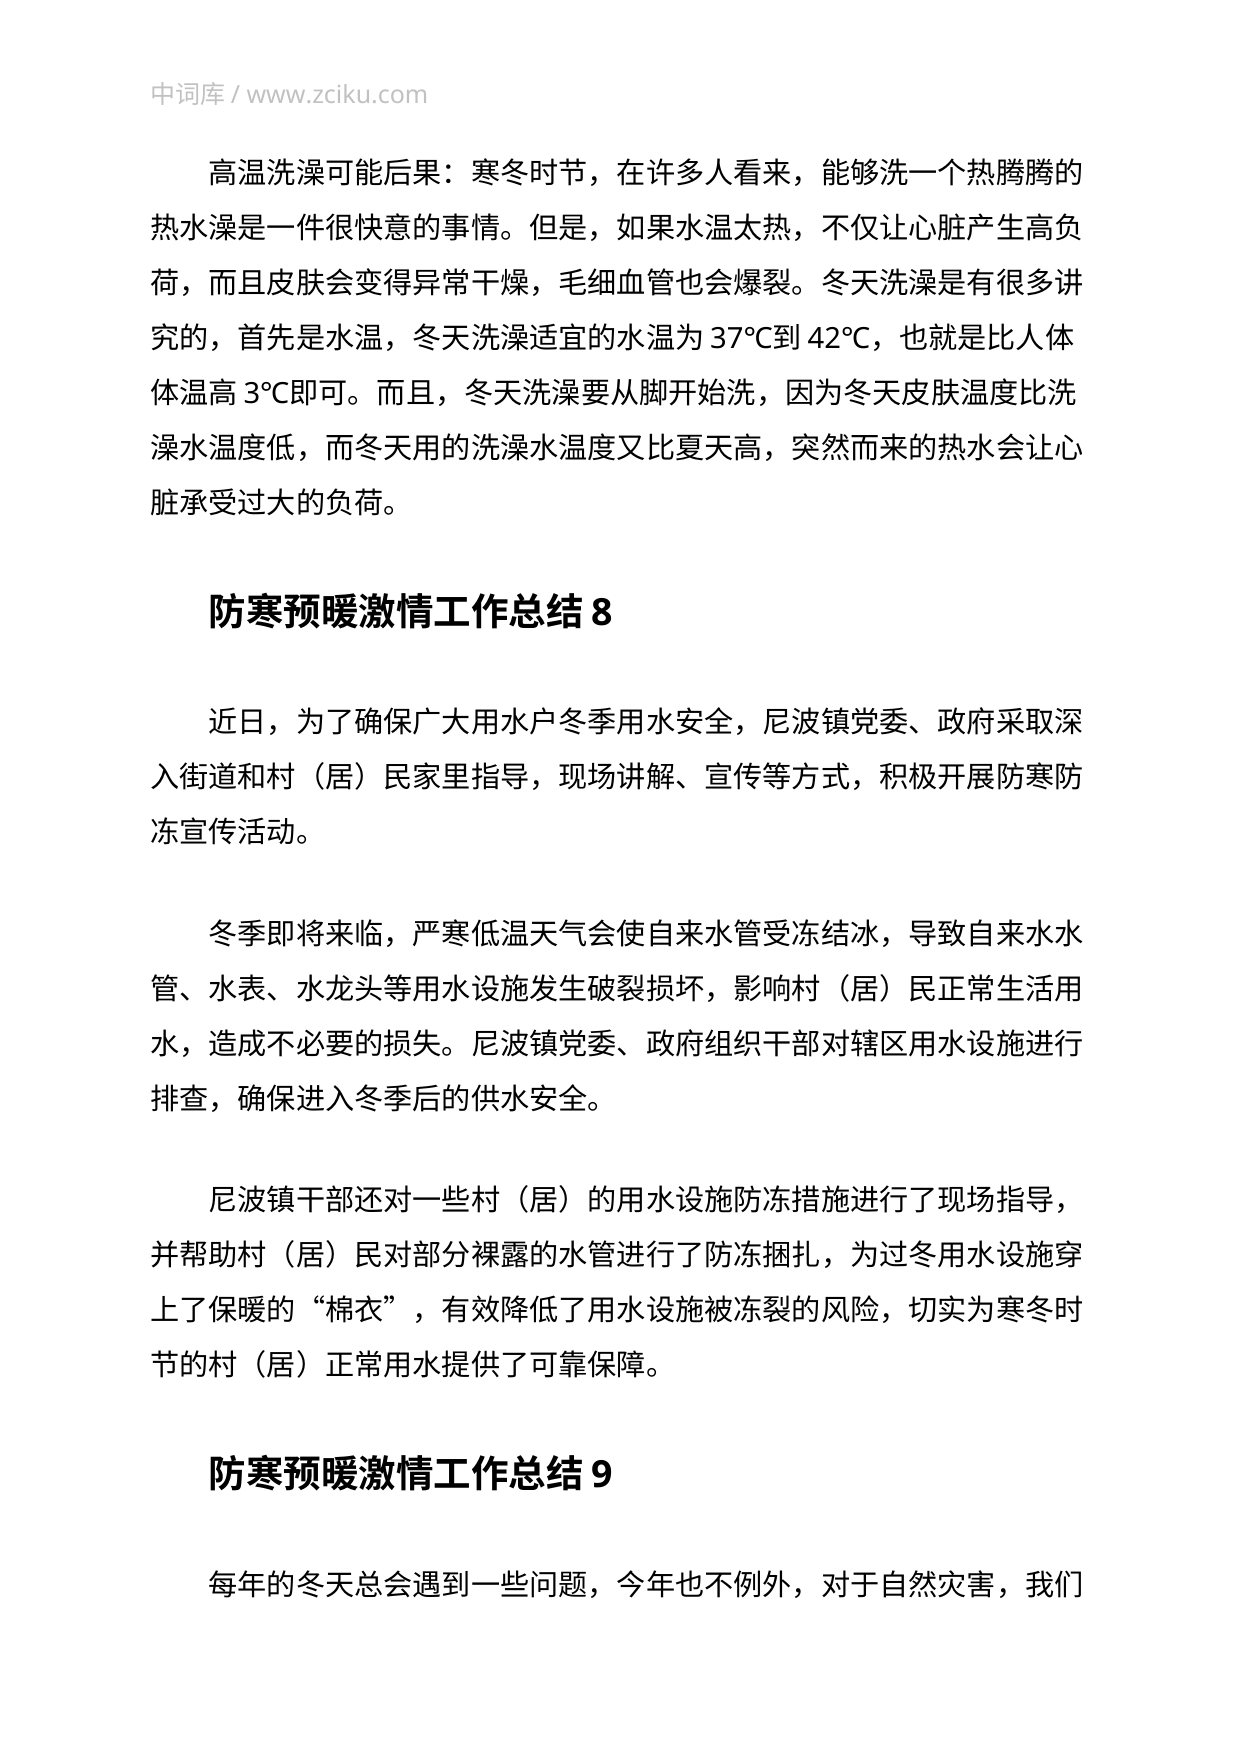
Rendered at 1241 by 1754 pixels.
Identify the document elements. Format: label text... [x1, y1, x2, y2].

text 近日，为了确保广大用水户冬季用水安全，尼波镇党委、政府采取深入街道和村（居）民家里指导，现场讲解、宣传等方式，积极开展防寒防冻宣传活动。 [150, 699, 1090, 851]
text 冬季即将来临，严寒低温天气会使自来水管受冻结冰，导致自来水水管、水表、水龙头等用水设施发生破裂损坏，影响村（居）民正常生活用水，造成不必要的损失。尼波镇党委、政府组织干部对辖区用水设施进行排查，确保进入冬季后的供水安全。 [150, 911, 1090, 1117]
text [150, 1561, 1090, 1603]
text 防寒预暖激情工作总结8 [150, 581, 1090, 636]
text 防寒预暖激情工作总结9 [150, 1443, 1090, 1498]
text 尼波镇干部还对一些村（居）的用水设施防冻措施进行了现场指导，并帮助村（居）民对部分裸露的水管进行了防冻捆扎，为过冬用水设施穿上了保暖的“棉衣”，有效降低了用水设施被冻裂的风险，切实为寒冬时节的村（居）正常用水提供了可靠保障。 [150, 1177, 1090, 1384]
text 高温洗澡可能后果：寒冬时节，在许多人看来，能够洗一个热腾腾的热水澡是一件很快意的事情。但是，如果水温太热，不仅让心脏产生高负荷，而且皮肤会变得异常干燥，毛细血管也会爆裂。冬天洗澡是有很多讲究的，首先是水温，冬天洗澡适宜的水温为37℃到42℃，也就是比人体体温高3℃即可。而且，冬天洗澡要从脚开始洗，因为冬天皮肤温度比洗澡水温度低，而冬天用的洗澡水温度又比夏天高，突然而来的热水会让心脏承受过大的负荷。 [150, 150, 1090, 522]
